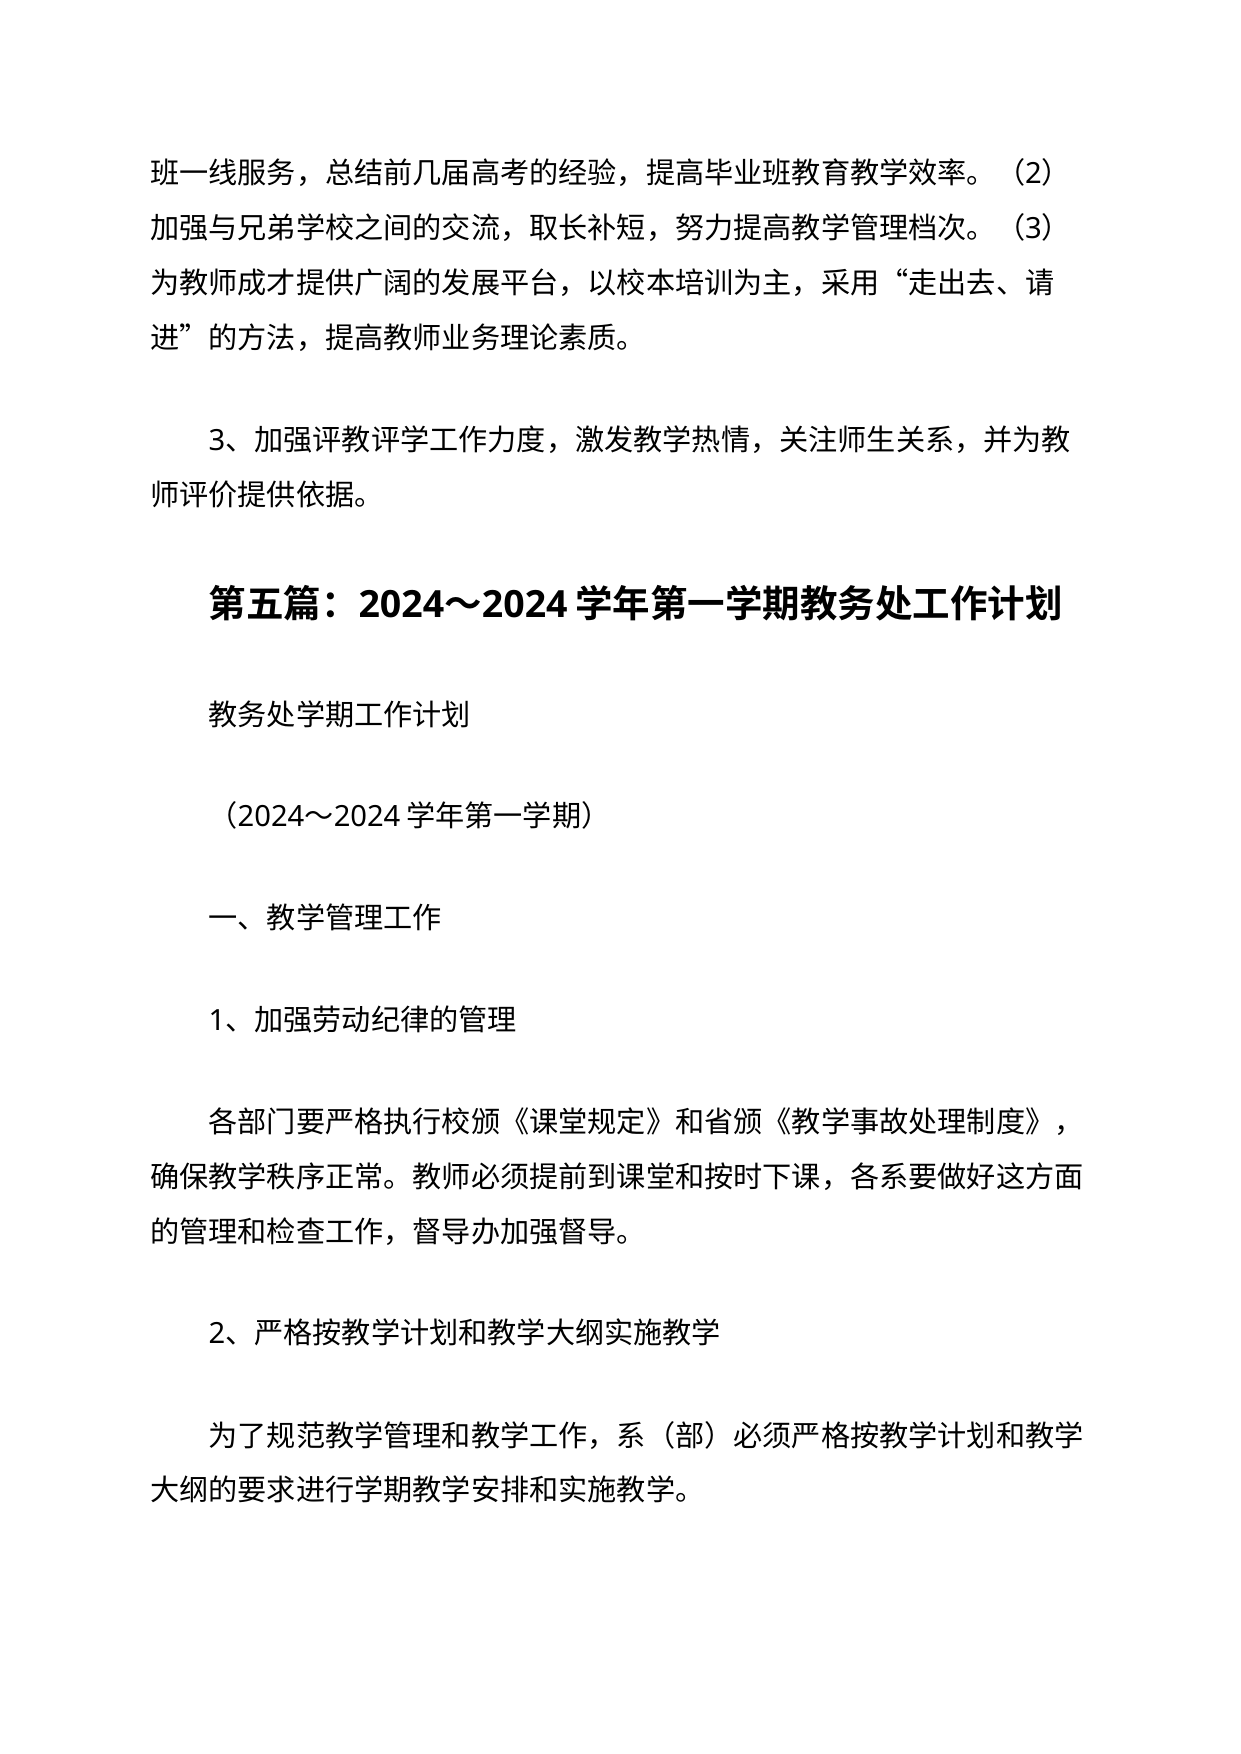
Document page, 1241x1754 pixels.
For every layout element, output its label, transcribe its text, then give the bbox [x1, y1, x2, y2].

text 3、加强评教评学工作力度，激发教学热情，关注师生关系，并为教师评价提供依据。 [150, 417, 1090, 514]
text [150, 150, 1090, 357]
text 2、严格按教学计划和教学大纲实施教学 [150, 1310, 1090, 1352]
text 1、加强劳动纪律的管理 [150, 997, 1090, 1039]
text 一、教学管理工作 [150, 895, 1090, 937]
text 为了规范教学管理和教学工作，系（部）必须严格按教学计划和教学大纲的要求进行学期教学安排和实施教学。 [150, 1412, 1090, 1509]
text 各部门要严格执行校颁《课堂规定》和省颁《教学事故处理制度》，确保教学秩序正常。教师必须提前到课堂和按时下课，各系要做好这方面的管理和检查工作，督导办加强督导。 [150, 1098, 1090, 1251]
text 第五篇：2024～2024学年第一学期教务处工作计划 [150, 573, 1090, 628]
text 教务处学期工作计划 [150, 691, 1090, 733]
text （2024～2024学年第一学期） [150, 793, 1090, 835]
